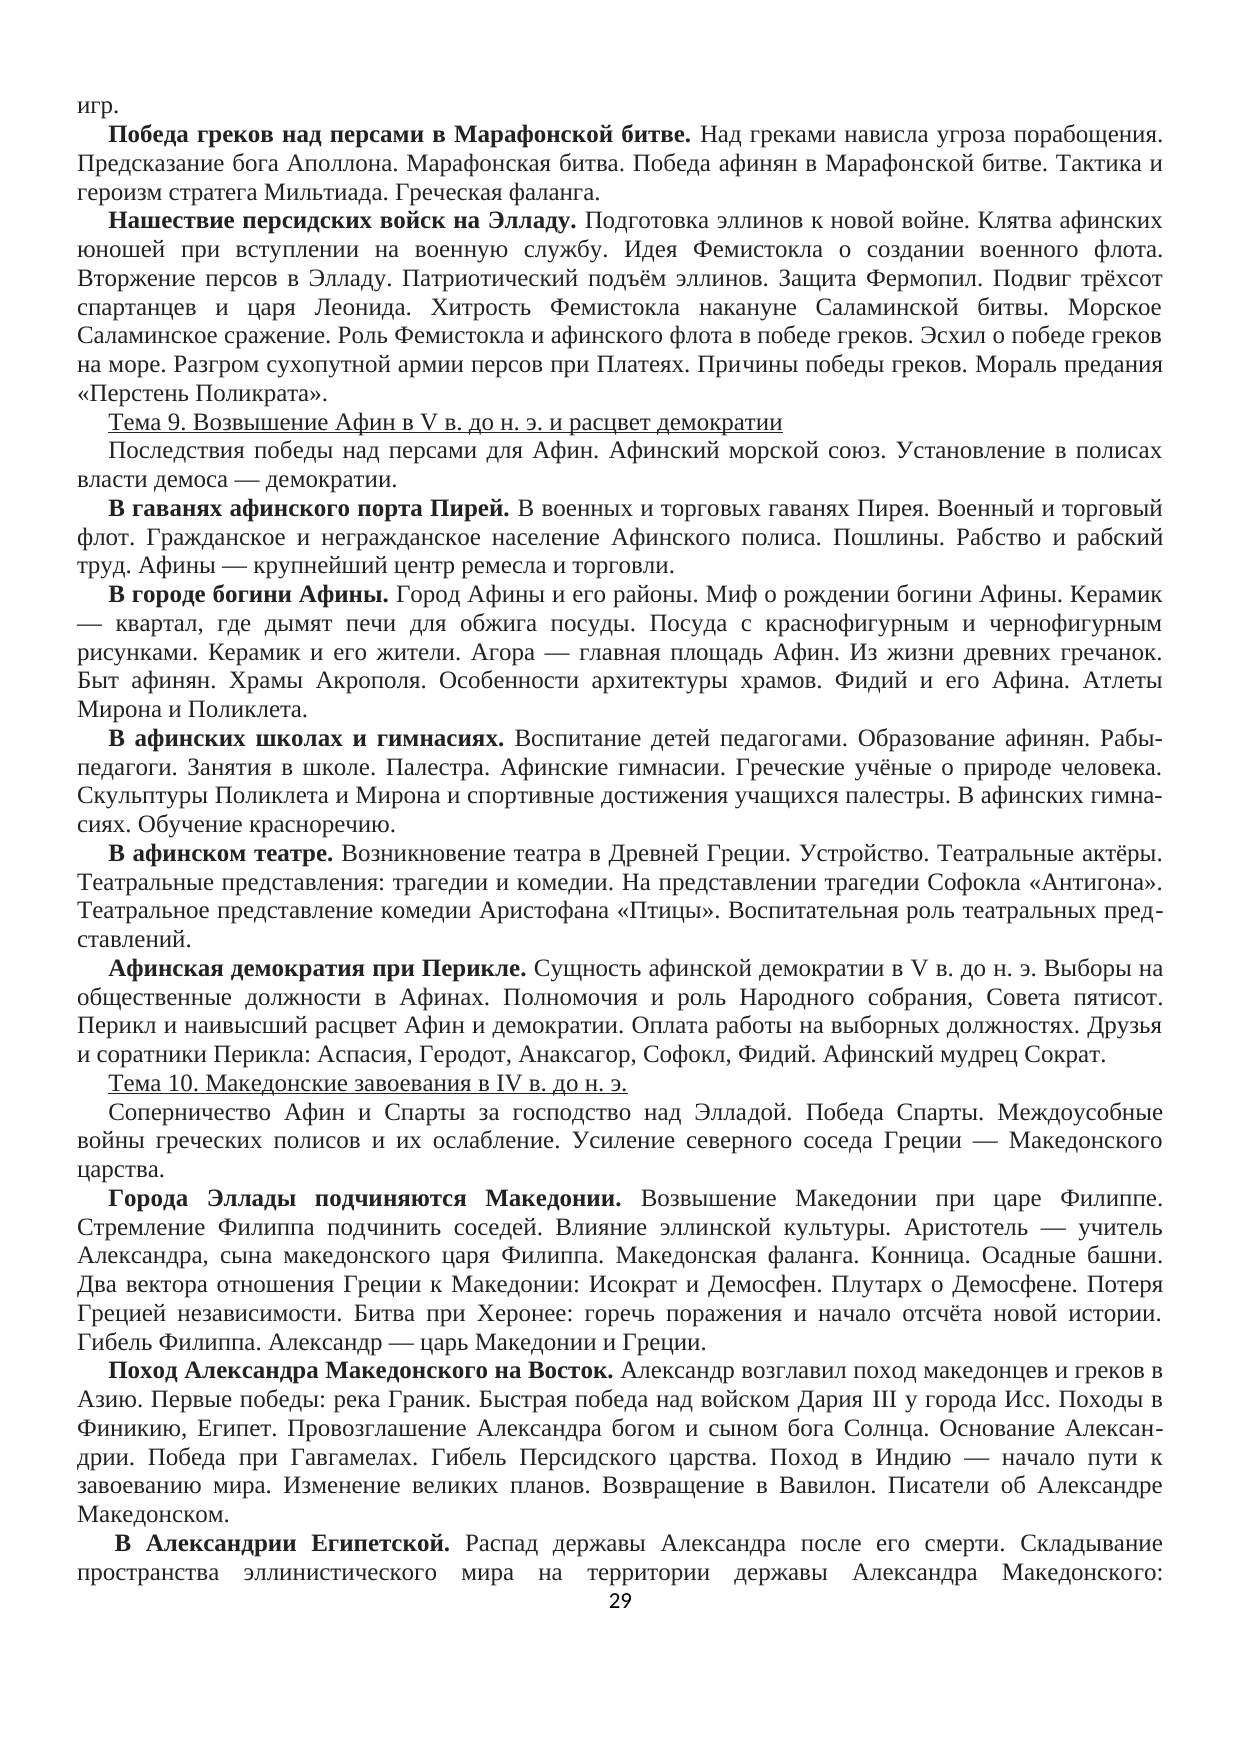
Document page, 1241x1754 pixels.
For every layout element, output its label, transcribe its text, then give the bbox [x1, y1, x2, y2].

text Соперничество Афин и Спарты за господство над Элладой. Победа Спарты. Междоусобные войны греческих полисов и их ослабление. Усиление северного соседа Греции — Македонского царства. [77, 1097, 1163, 1183]
text В городе богини Афины. Город Афины и его районы. Миф о рождении богини Афины. Керамик — квартал, где дымят печи для обжига посуды. Посуда с краснофигурным и чернофигурным рисунками. Керамик и его жители. Агора — главная площадь Афин. Из жизни древних гречанок. Быт афинян. Храмы Акрополя. Особенности архитектуры храмов. Фидий и его Афина. Атлеты Мирона и Поликлета. [77, 579, 1163, 723]
text В гаванях афинского порта Пирей. В военных и торговых гаванях Пирея. Военный и торговый флот. Гражданское и негражданское население Афинского полиса. Пошлины. Рабство и рабский труд. Афины — крупнейший центр ремесла и торговли. [77, 493, 1163, 579]
text Поход Александра Македонского на Восток. Александр возглавил поход македонцев и греков в Азию. Первые победы: река Граник. Быстрая победа над войском Дария III у города Исс. Походы в Финикию, Египет. Провозглашение Александра богом и сыном бога Солнца. Основание Александрии. Победа при Гавгамелах. Гибель Персидского царства. Поход в Индию — начало пути к завоеванию мира. Изменение великих планов. Возвращение в Вавилон. Писатели об Александре Македонском. [77, 1356, 1163, 1528]
text Тема 10. Македонские завоевания в IV в. до н. э. [108, 1068, 1163, 1097]
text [77, 91, 1163, 119]
text В афинских школах и гимнасиях. Воспитание детей педагогами. Образование афинян. Рабы-педагоги. Занятия в школе. Палестра. Афинские гимнасии. Греческие учёные о природе человека. Скульптуры Поликлета и Мирона и спортивные достижения учащихся палестры. В афинских гимна- сиях. Обучение красноречию. [77, 723, 1163, 838]
text Тема 9. Возвышение Афин в V в. до н. э. и расцвет демократии [108, 407, 1163, 436]
text Победа греков над персами в Марафонской битве. Над греками нависла угроза порабощения. Предсказание бога Аполлона. Марафонская битва. Победа афинян в Марафонской битве. Тактика и героизм стратега Мильтиада. Греческая фаланга. [77, 119, 1163, 206]
text Нашествие персидских войск на Элладу. Подготовка эллинов к новой войне. Клятва афинских юношей при вступлении на военную службу. Идея Фемистокла о создании военного флота. Вторжение персов в Элладу. Патриотический подъём эллинов. Защита Фермопил. Подвиг трёхсот спартанцев и царя Леонида. Хитрость Фемистокла накануне Саламинской битвы. Морское Саламинское сражение. Роль Фемистокла и афинского флота в победе греков. Эсхил о победе греков на море. Разгром сухопутной армии персов при Платеях. Причины победы греков. Мораль предания «Перстень Поликрата». [77, 206, 1163, 407]
text В афинском театре. Возникновение театра в Древней Греции. Устройство. Театральные актёры. Театральные представления: трагедии и комедии. На представлении трагедии Софокла «Антигона». Театральное представление комедии Аристофана «Птицы». Воспитательная роль театральных представлений. [77, 838, 1163, 953]
text Афинская демократия при Перикле. Сущность афинской демократии в V в. до н. э. Выборы на общественные должности в Афинах. Полномочия и роль Народного собрания, Совета пятисот. Перикл и наивысший расцвет Афин и демократии. Оплата работы на выборных должностях. Друзья и соратники Перикла: Аспасия, Геродот, Анаксагор, Софокл, Фидий. Афинский мудрец Сократ. [77, 953, 1163, 1068]
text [77, 1528, 1163, 1586]
text Города Эллады подчиняются Македонии. Возвышение Македонии при царе Филиппе. Стремление Филиппа подчинить соседей. Влияние эллинской культуры. Аристотель — учитель Александра, сына македонского царя Филиппа. Македонская фаланга. Конница. Осадные башни. Два вектора отношения Греции к Македонии: Исократ и Демосфен. Плутарх о Демосфене. Потеря Грецией независимости. Битва при Херонее: горечь поражения и начало отсчёта новой истории. Гибель Филиппа. Александр — царь Македонии и Греции. [77, 1183, 1163, 1356]
text Последствия победы над персами для Афин. Афинский морской союз. Установление в полисах власти демоса — демократии. [77, 436, 1163, 493]
